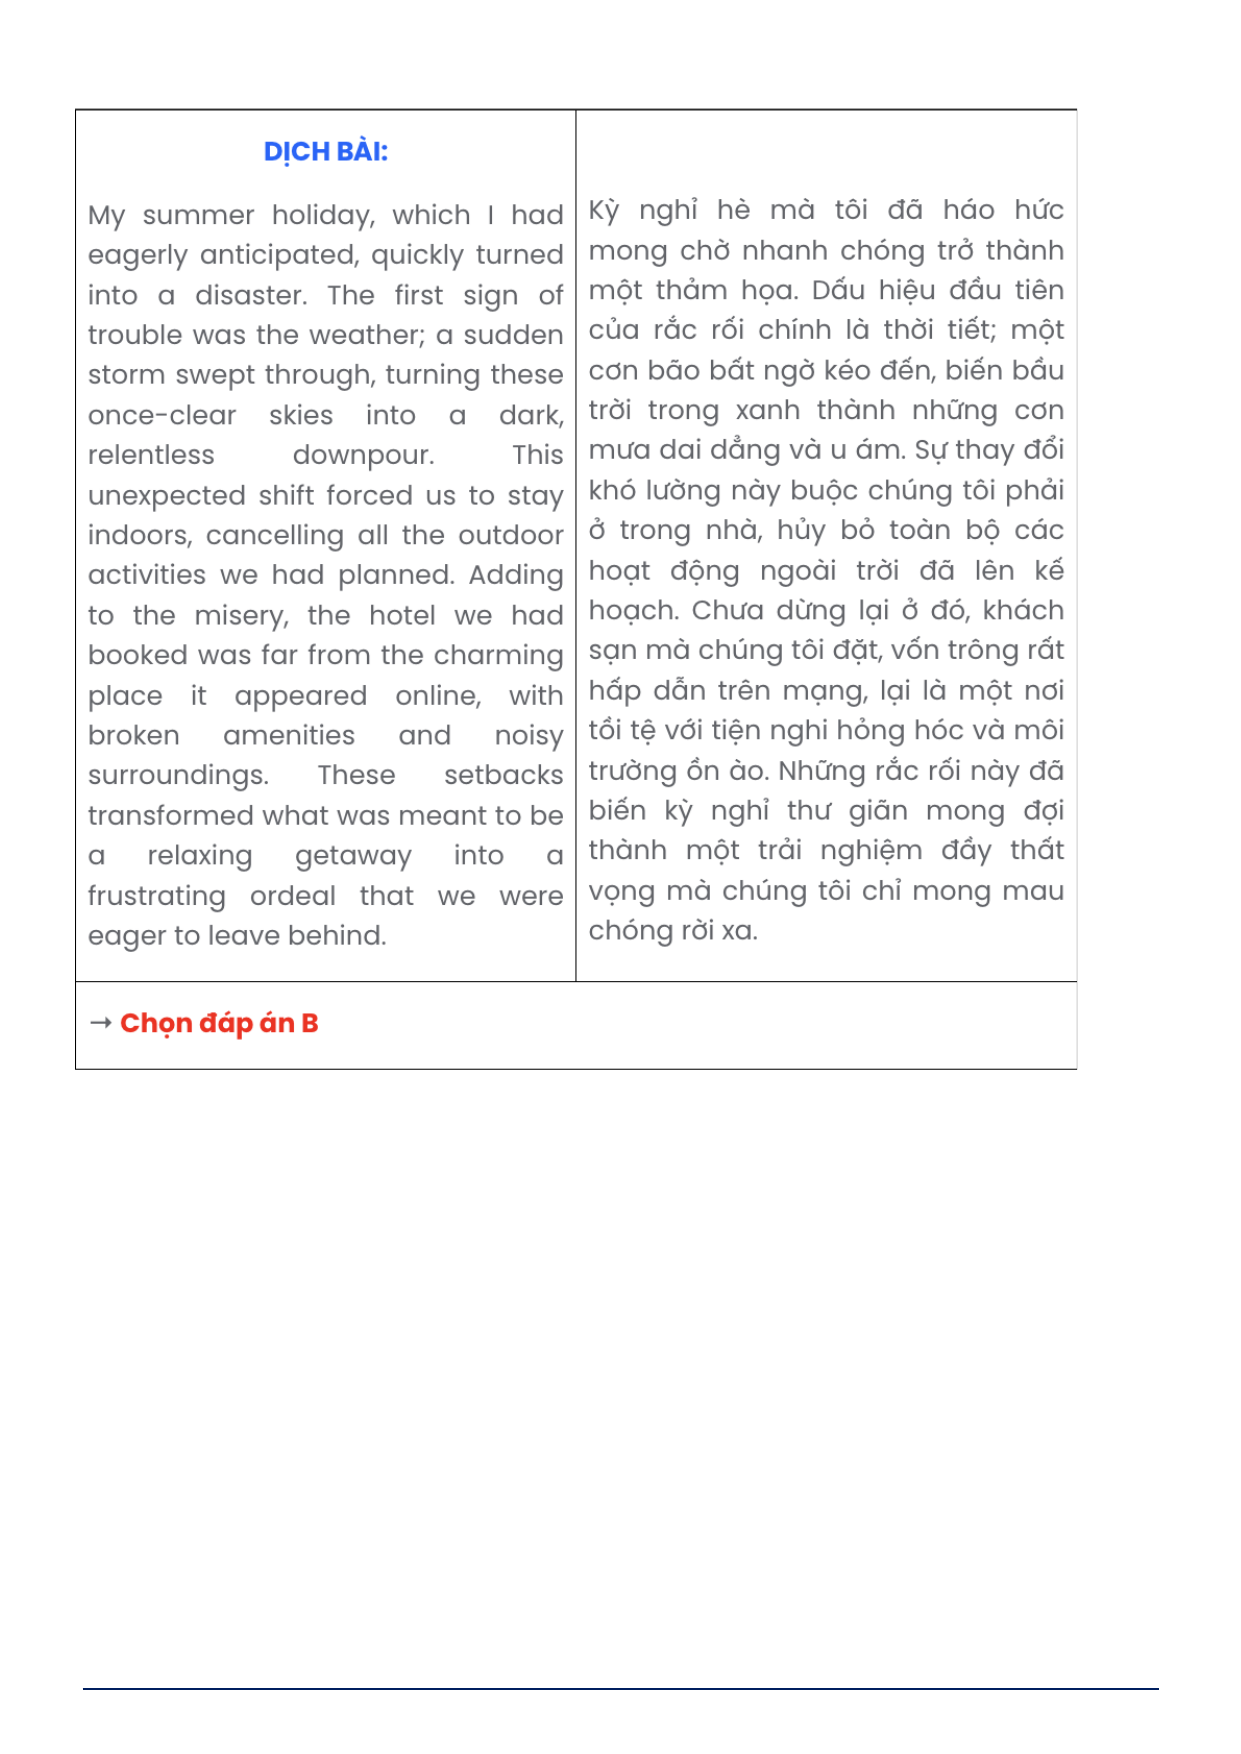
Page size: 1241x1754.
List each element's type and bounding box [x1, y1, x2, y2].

picture [75, 100, 1078, 1075]
